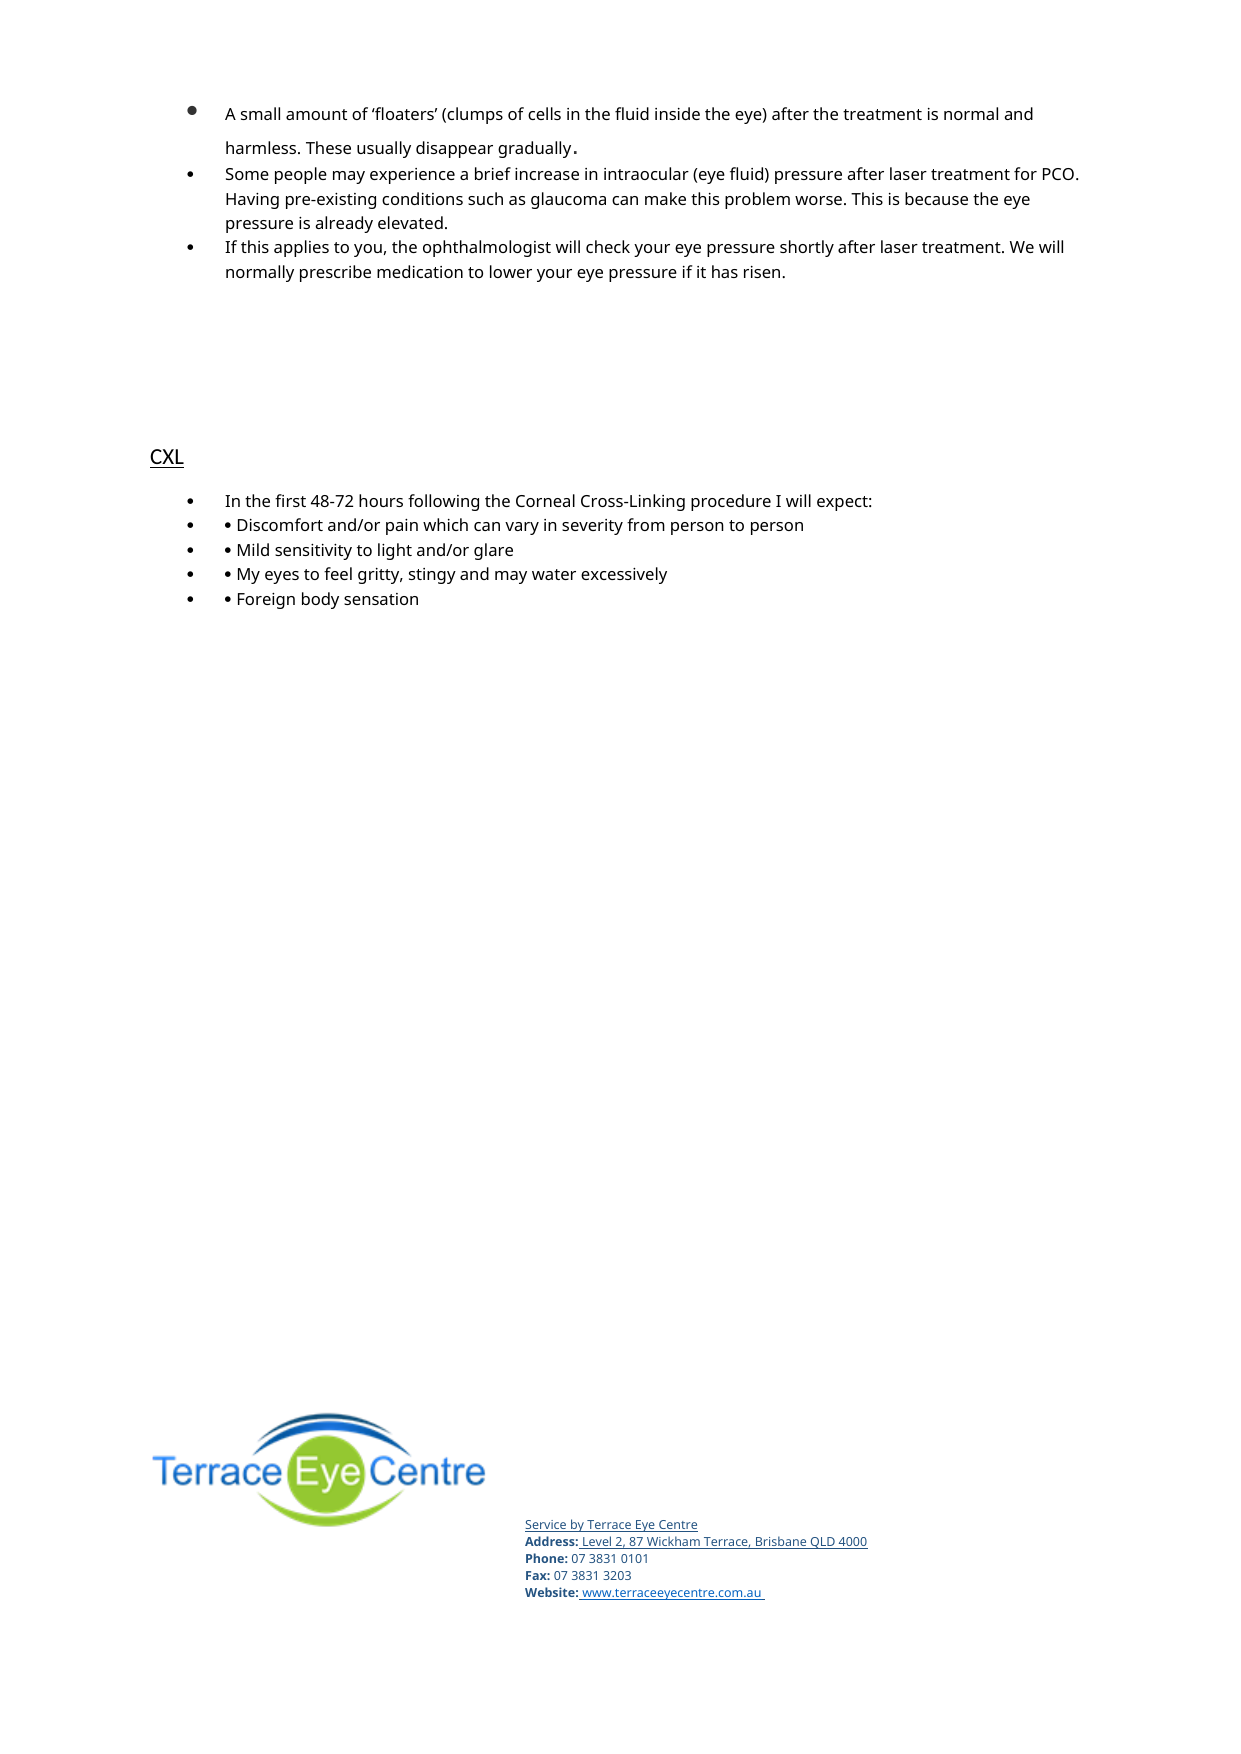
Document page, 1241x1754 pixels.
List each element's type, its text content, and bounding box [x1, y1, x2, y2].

text CXL [150, 442, 1090, 470]
list Some people may experience a brief increase in intraocular (eye fluid) pressure after laser treatment for PCO. Having pre-existing conditions such as glaucoma can make this problem worse. This is because the eye pressure is already elevated. [187, 163, 1090, 234]
picture [150, 1410, 493, 1530]
list In the first 48-72 hours following the Corneal Cross-Linking procedure I will expect: [187, 489, 1090, 512]
list My eyes to feel gritty, stingy and may water excessively [187, 563, 1090, 585]
list Discomfort and/or pain which can vary in severity from person to person [187, 514, 1090, 536]
list Mild sensitivity to light and/or glare [187, 538, 1090, 561]
list A small amount of ‘floaters’ (clumps of cells in the fluid inside the eye) after the treatment is normal and harmless. These usually disappear gradually. [187, 102, 1090, 160]
list If this applies to you, the ophthalmologist will check your eye pressure shortly after laser treatment. We will normally prescribe medication to lower your eye pressure if it has risen. [187, 236, 1090, 283]
list Foreign body sensation [187, 587, 1090, 610]
